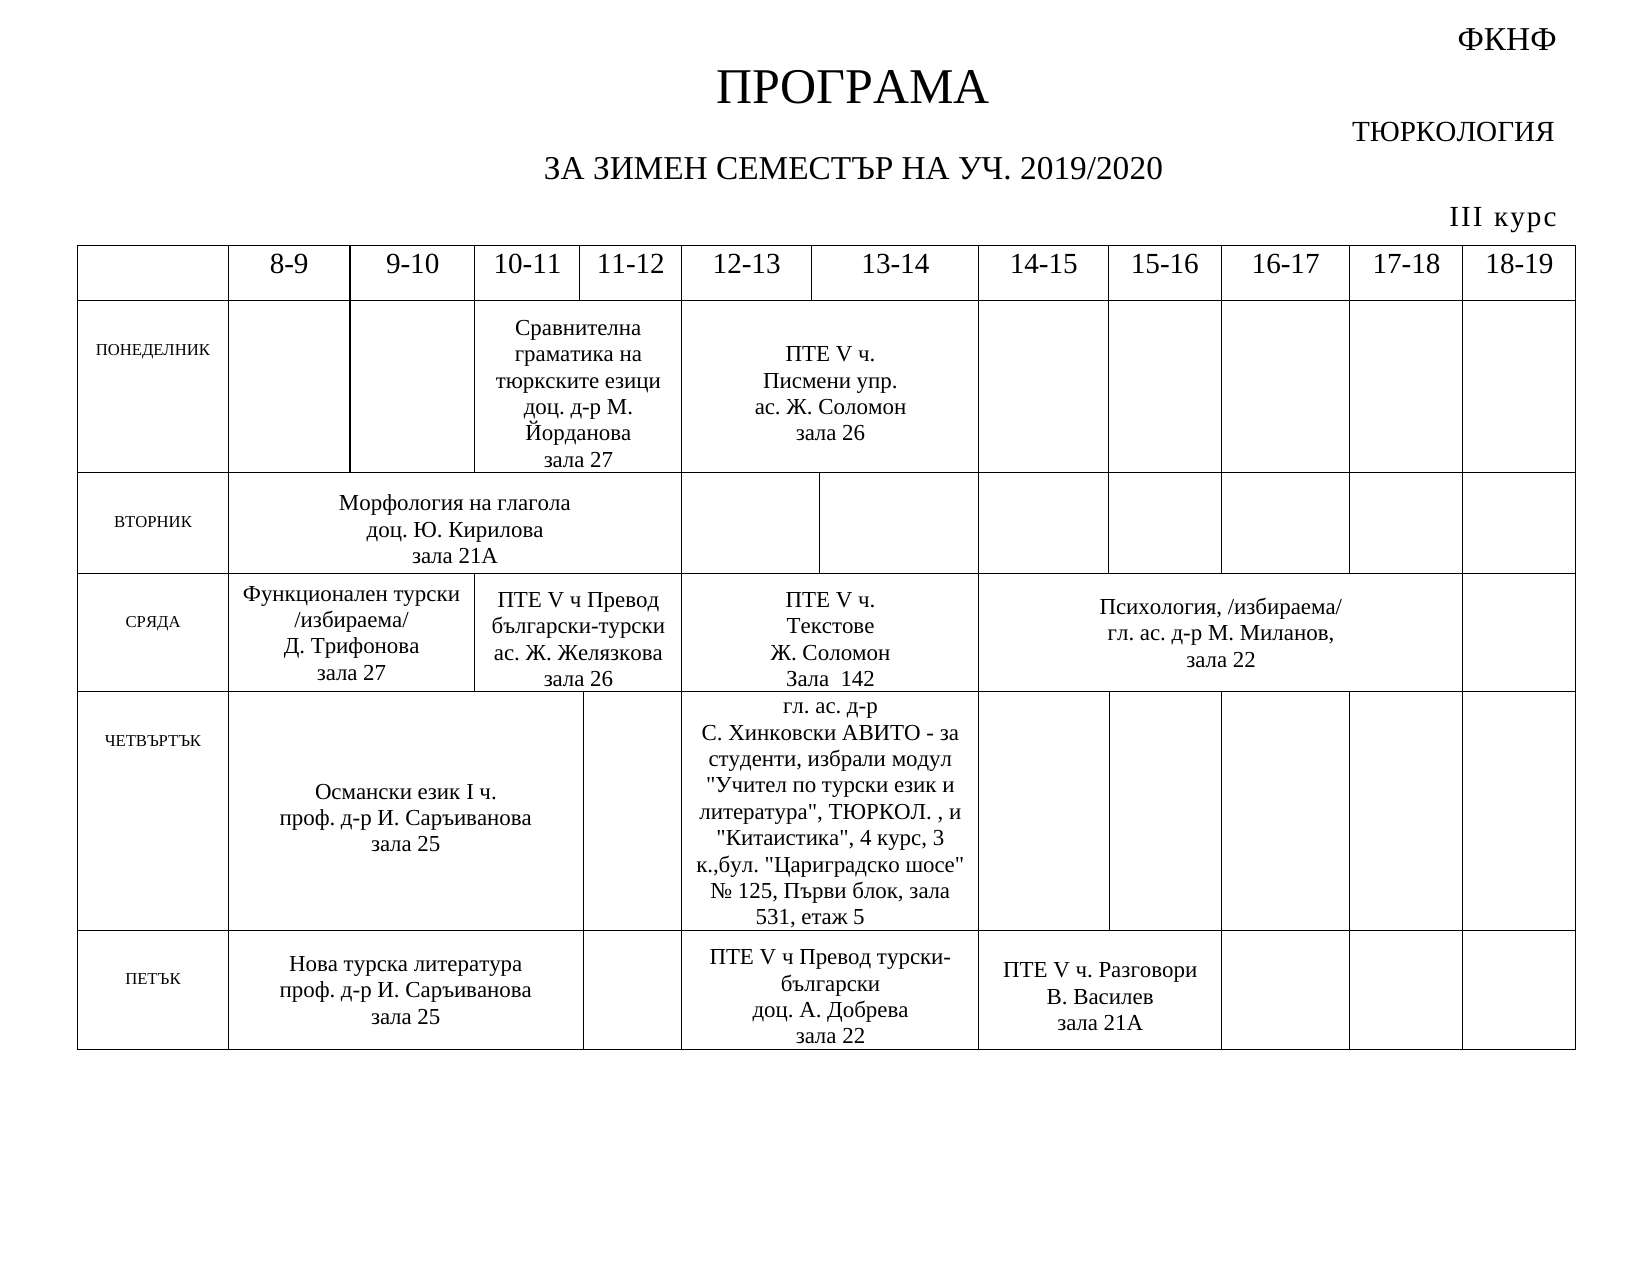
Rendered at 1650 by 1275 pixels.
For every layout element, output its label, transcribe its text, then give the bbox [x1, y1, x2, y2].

table_cell [1222, 931, 1349, 1049]
table_cell [1222, 301, 1349, 472]
table_cell [682, 473, 819, 572]
table_cell [351, 301, 474, 472]
table_header 11-12 [580, 246, 681, 300]
table_cell [1350, 301, 1462, 472]
text ТЮРКОЛОГИЯ [1275, 114, 1556, 148]
table_cell [1222, 473, 1349, 572]
table_cell [1463, 574, 1575, 691]
table_cell [1463, 692, 1575, 930]
table_cell [979, 473, 1108, 572]
table_cell [229, 301, 349, 472]
table_cell [820, 473, 978, 572]
table_cell [584, 692, 681, 930]
table_cell Психология, /избираема/ гл. ас. д-р М. Миланов, зала 22 [979, 574, 1462, 691]
table_header 12-13 [682, 246, 811, 300]
table_header 14-15 [979, 246, 1108, 300]
table_header 13-14 [812, 246, 978, 300]
table_cell ПТЕ V ч. Писмени упр. ас. Ж. Соломон зала 26 [682, 301, 978, 472]
table_cell Сравнителна граматика на тюркските езици доц. д-р М. Йорданова зала 27 [475, 301, 681, 472]
table_cell Нова турска литература проф. д-р И. Саръиванова зала 25 [229, 931, 583, 1049]
table_cell [1350, 473, 1462, 572]
table_cell Функционален турски /избираема/ Д. Трифонова зала 27 [229, 574, 474, 691]
table_cell ВТОРНИК [78, 473, 228, 572]
table_cell [1350, 931, 1462, 1049]
table_header 8-9 [229, 246, 349, 300]
table_cell СРЯДА [78, 574, 228, 691]
table_header 16-17 [1222, 246, 1349, 300]
table_cell ПЕТЪК [78, 931, 228, 1049]
text ПРОГРАМА [150, 57, 1556, 114]
table_header 10-11 [475, 246, 579, 300]
table_cell ЧЕТВЪРТЪК [78, 692, 228, 930]
table_cell [1350, 692, 1462, 930]
table_cell [1222, 692, 1349, 930]
table_cell [979, 301, 1108, 472]
table_cell ПТЕ V ч Превод български-турски ас. Ж. Желязкова зала 26 [475, 574, 681, 691]
table_cell ПОНЕДЕЛНИК [78, 301, 228, 472]
table_cell ПТЕ V ч Превод турски-български доц. А. Добрева зала 22 [682, 931, 978, 1049]
table_cell [1109, 473, 1221, 572]
table_cell Морфология на глагола доц. Ю. Кирилова зала 21А [229, 473, 681, 572]
table_cell ПТЕ V ч. Разговори В. Василев зала 21А [979, 931, 1221, 1049]
table_cell [1109, 301, 1221, 472]
table_header 15-16 [1109, 246, 1221, 300]
table_cell [1463, 473, 1575, 572]
table_cell ПТЕ V ч. Текстове Ж. Соломон Зала 142 [682, 574, 978, 691]
table_cell [584, 931, 681, 1049]
table_cell [1463, 301, 1575, 472]
text ЗА ЗИМЕН СЕМЕСТЪР НА УЧ. 2019/2020 [150, 148, 1556, 186]
table_cell Османски език I ч. проф. д-р И. Саръиванова зала 25 [229, 692, 583, 930]
table_header 18-19 [1463, 246, 1575, 300]
table_header 9-10 [351, 246, 474, 300]
table_cell [979, 692, 1109, 930]
text ФКНФ [150, 19, 1556, 57]
table_cell гл. ас. д-р С. Хинковски АВИТО - за студенти, избрали модул "Учител по турски език и литература", ТЮРКОЛ. , и "Китаистика", 4 курс, 3 к.,бул. "Цариградско шосе" № 125, Първи блок, зала 531, етаж 5 [682, 692, 978, 930]
table_cell [1463, 931, 1575, 1049]
table_cell [1110, 692, 1221, 930]
table_header [78, 246, 228, 300]
text III курс [150, 199, 1556, 232]
table_header 17-18 [1350, 246, 1462, 300]
